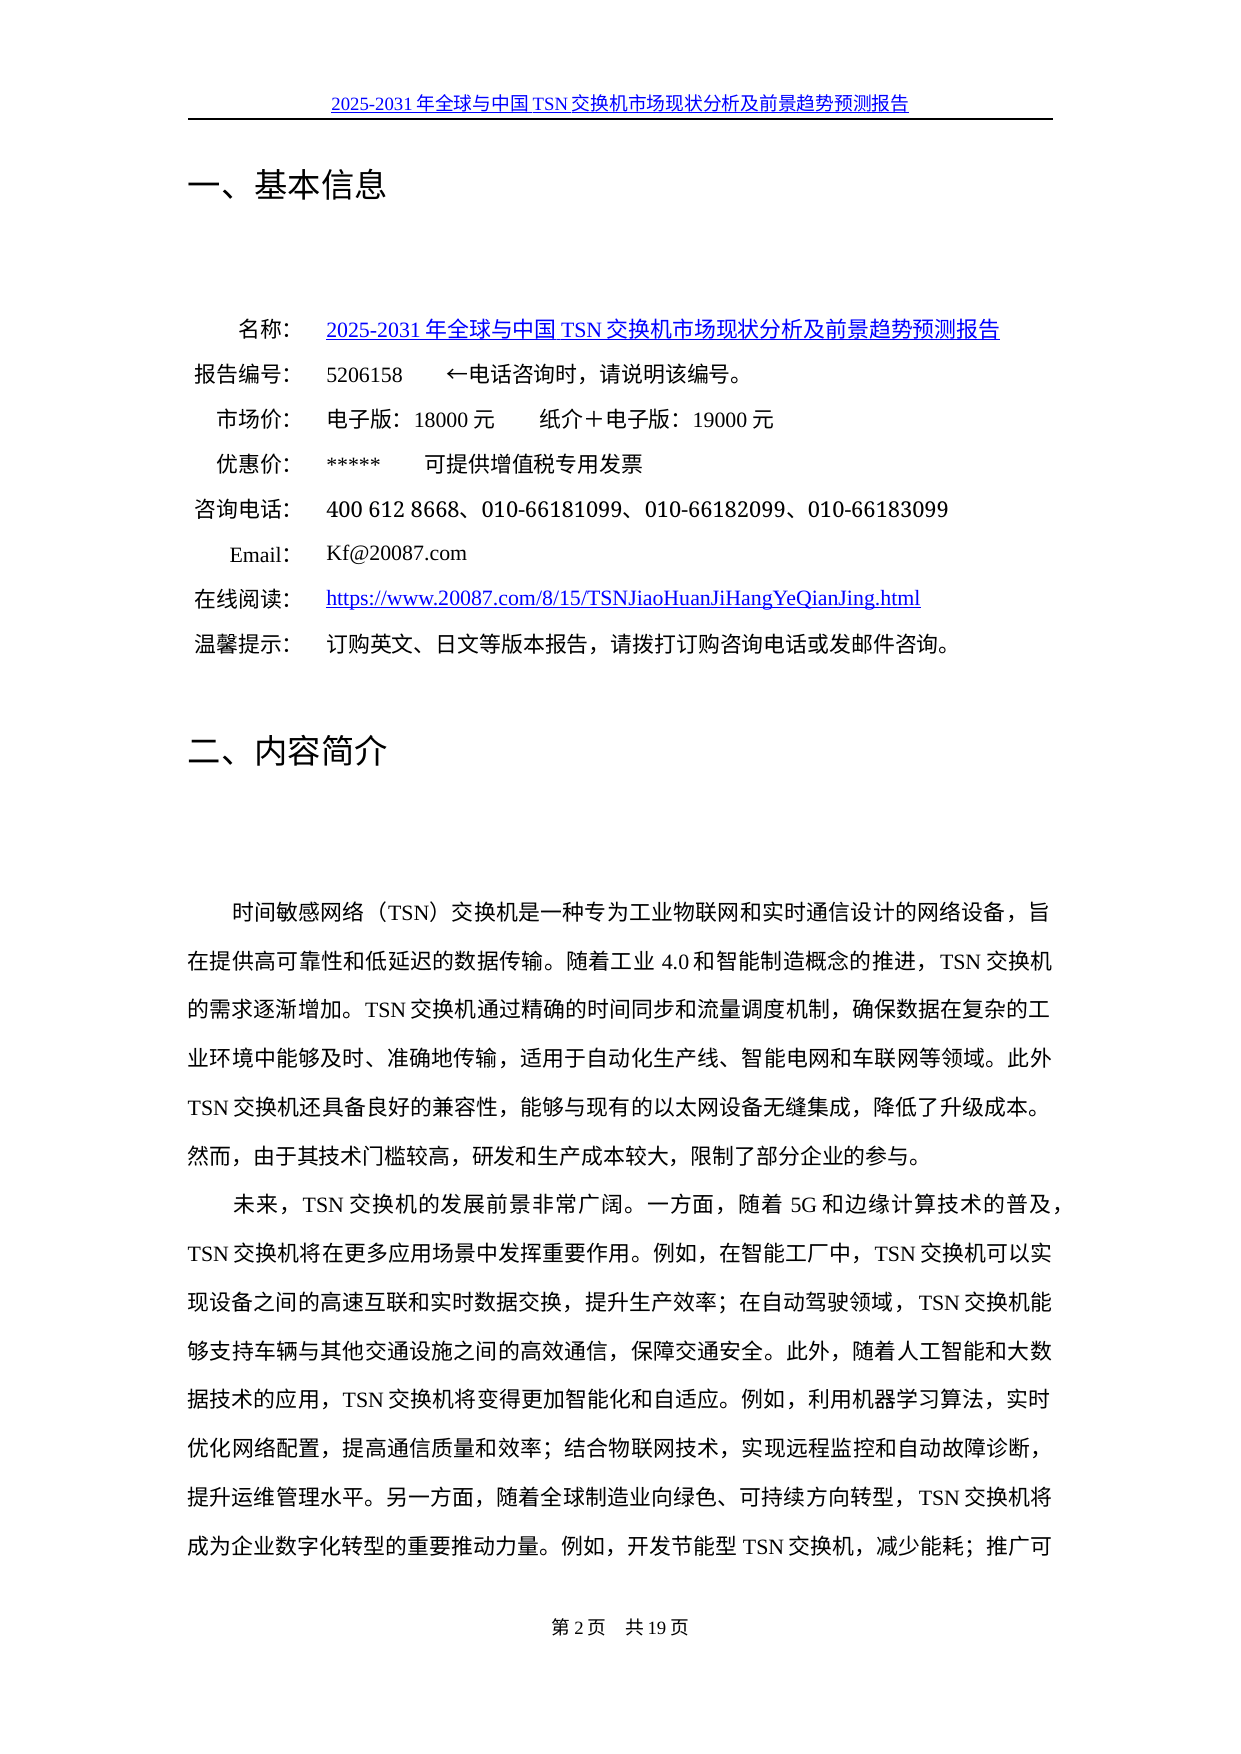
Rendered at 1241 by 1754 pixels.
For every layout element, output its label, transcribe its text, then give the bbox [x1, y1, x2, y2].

title 二、内容简介 [187, 717, 1053, 782]
table_cell 温馨提示： [167, 627, 315, 672]
table_cell Kf@20087.com [315, 537, 1073, 582]
table_cell [315, 582, 1073, 627]
table_cell 报告编号： [167, 357, 315, 402]
table_cell 400 612 8668、010-66181099、010-66182099、010-66183099 [315, 492, 1073, 537]
table_cell 5206158 ←电话咨询时，请说明该编号。 [315, 357, 1073, 402]
table_cell 电子版：18000 元 纸介＋电子版：19000 元 [315, 402, 1073, 447]
title 一、基本信息 [187, 150, 1053, 215]
table_cell 优惠价： [167, 447, 315, 492]
table_cell Email： [167, 537, 315, 582]
table_cell 咨询电话： [167, 492, 315, 537]
table_cell ***** 可提供增值税专用发票 [315, 447, 1073, 492]
table_cell 订购英文、日文等版本报告，请拨打订购咨询电话或发邮件咨询。 [315, 627, 1073, 672]
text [187, 894, 1053, 1561]
table_cell 在线阅读： [167, 582, 315, 627]
table_cell 市场价： [167, 402, 315, 447]
table_header 2025-2031年全球与中国TSN交换机市场现状分析及前景趋势预测报告 [315, 312, 1073, 357]
table_header 名称： [167, 312, 315, 357]
